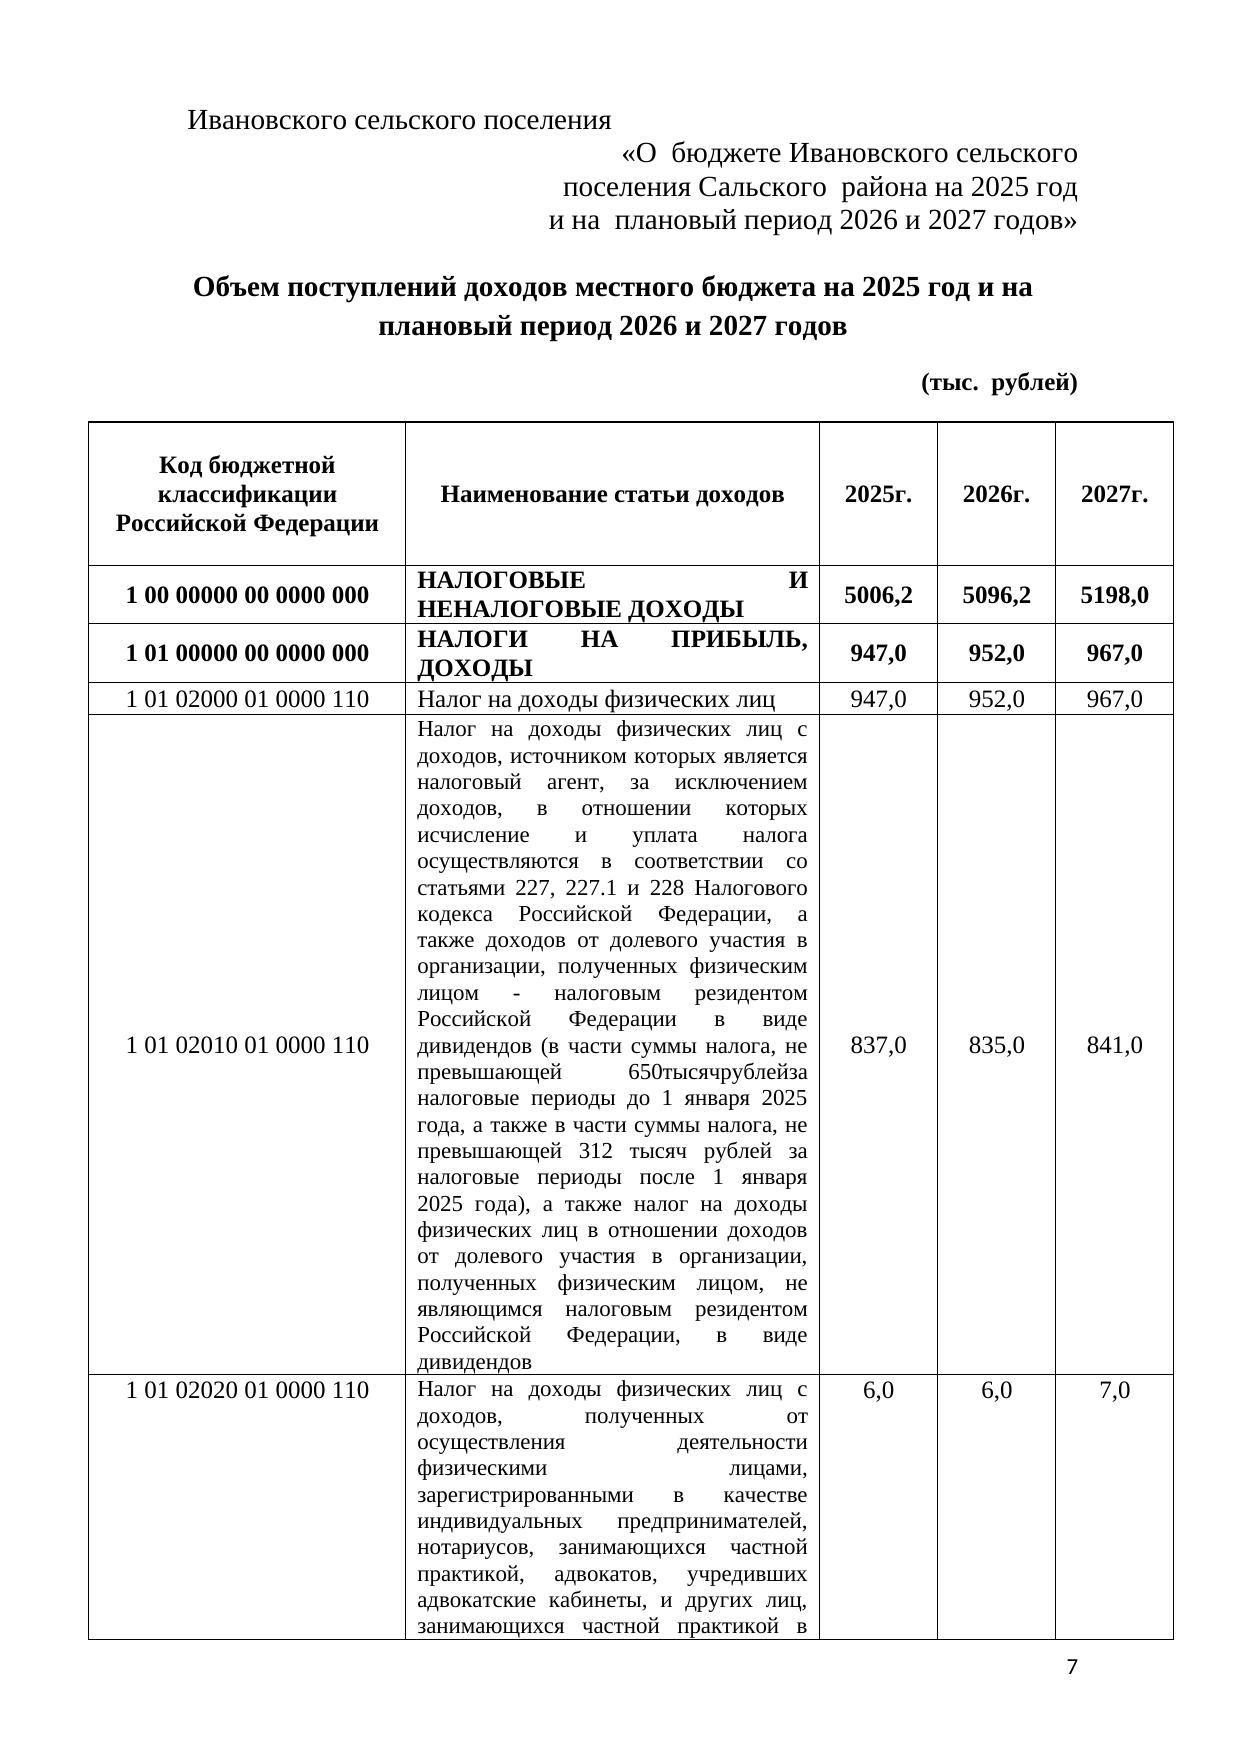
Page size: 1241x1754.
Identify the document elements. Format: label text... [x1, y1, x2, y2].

table_cell Налог на доходы физических лиц с доходов, источником которых является налоговый агент, за исключением доходов, в отношении которых исчисление и уплата налога осуществляются в соответствии со статьями 227, 227.1 и 228 Налогового кодекса Российской Федерации, а также доходов от долевого участия в организации, полученных физическим лицом - налоговым резидентом Российской Федерации в виде дивидендов (в части суммы налога, не превышающей 650тысячрублейза налоговые периоды до 1 января 2025 года, а также в части суммы налога, не превышающей 312 тысяч рублей за налоговые периоды после 1 января 2025 года), а также налог на доходы физических лиц в отношении доходов от долевого участия в организации, полученных физическим лицом, не являющимся налоговым резидентом Российской Федерации, в виде дивидендов [406, 715, 819, 1374]
table_cell 1 01 00000 00 0000 000 [89, 624, 405, 682]
table_header Наименование статьи доходов [406, 423, 819, 564]
table_header Код бюджетной классификации Российской Федерации [89, 423, 405, 564]
table_cell НАЛОГИ НА ПРИБЫЛЬ, ДОХОДЫ [406, 624, 819, 682]
text Ивановского сельского поселения [148, 102, 1078, 135]
text «О бюджете Ивановского сельского [148, 135, 1078, 169]
text и на плановый период 2026 и 2027 годов» [148, 202, 1078, 236]
text Объем поступлений доходов местного бюджета на 2025 год и на плановый период 2026 и 2027 годов [148, 269, 1078, 342]
table_cell 6,0 [938, 1375, 1055, 1639]
table_cell 837,0 [820, 715, 937, 1374]
table_cell 947,0 [820, 683, 937, 714]
table_cell 5096,2 [938, 566, 1055, 623]
table_cell 967,0 [1056, 683, 1173, 714]
table_cell 967,0 [1056, 624, 1173, 682]
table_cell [89, 1375, 405, 1639]
table_header 2027г. [1056, 423, 1173, 564]
text (тыс. рублей) [148, 367, 1078, 396]
table_cell 947,0 [820, 624, 937, 682]
table_cell 5006,2 [820, 566, 937, 623]
table_cell 835,0 [938, 715, 1055, 1374]
table_header 2026г. [938, 423, 1055, 564]
table_cell 952,0 [938, 683, 1055, 714]
table_cell 1 01 02000 01 0000 110 [89, 683, 405, 714]
table_cell 5198,0 [1056, 566, 1173, 623]
table_cell НАЛОГОВЫЕ И НЕНАЛОГОВЫЕ ДОХОДЫ [406, 566, 819, 623]
table_cell 841,0 [1056, 715, 1173, 1374]
table_header 2025г. [820, 423, 937, 564]
table_cell 1 01 02010 01 0000 110 [89, 715, 405, 1374]
table_cell 952,0 [938, 624, 1055, 682]
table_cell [406, 1375, 819, 1639]
table_cell 6,0 [820, 1375, 937, 1639]
table_cell 7,0 [1056, 1375, 1173, 1639]
text поселения Сальского района на 2025 год [148, 169, 1078, 202]
table_cell 1 00 00000 00 0000 000 [89, 566, 405, 623]
table_cell Налог на доходы физических лиц [406, 683, 819, 714]
